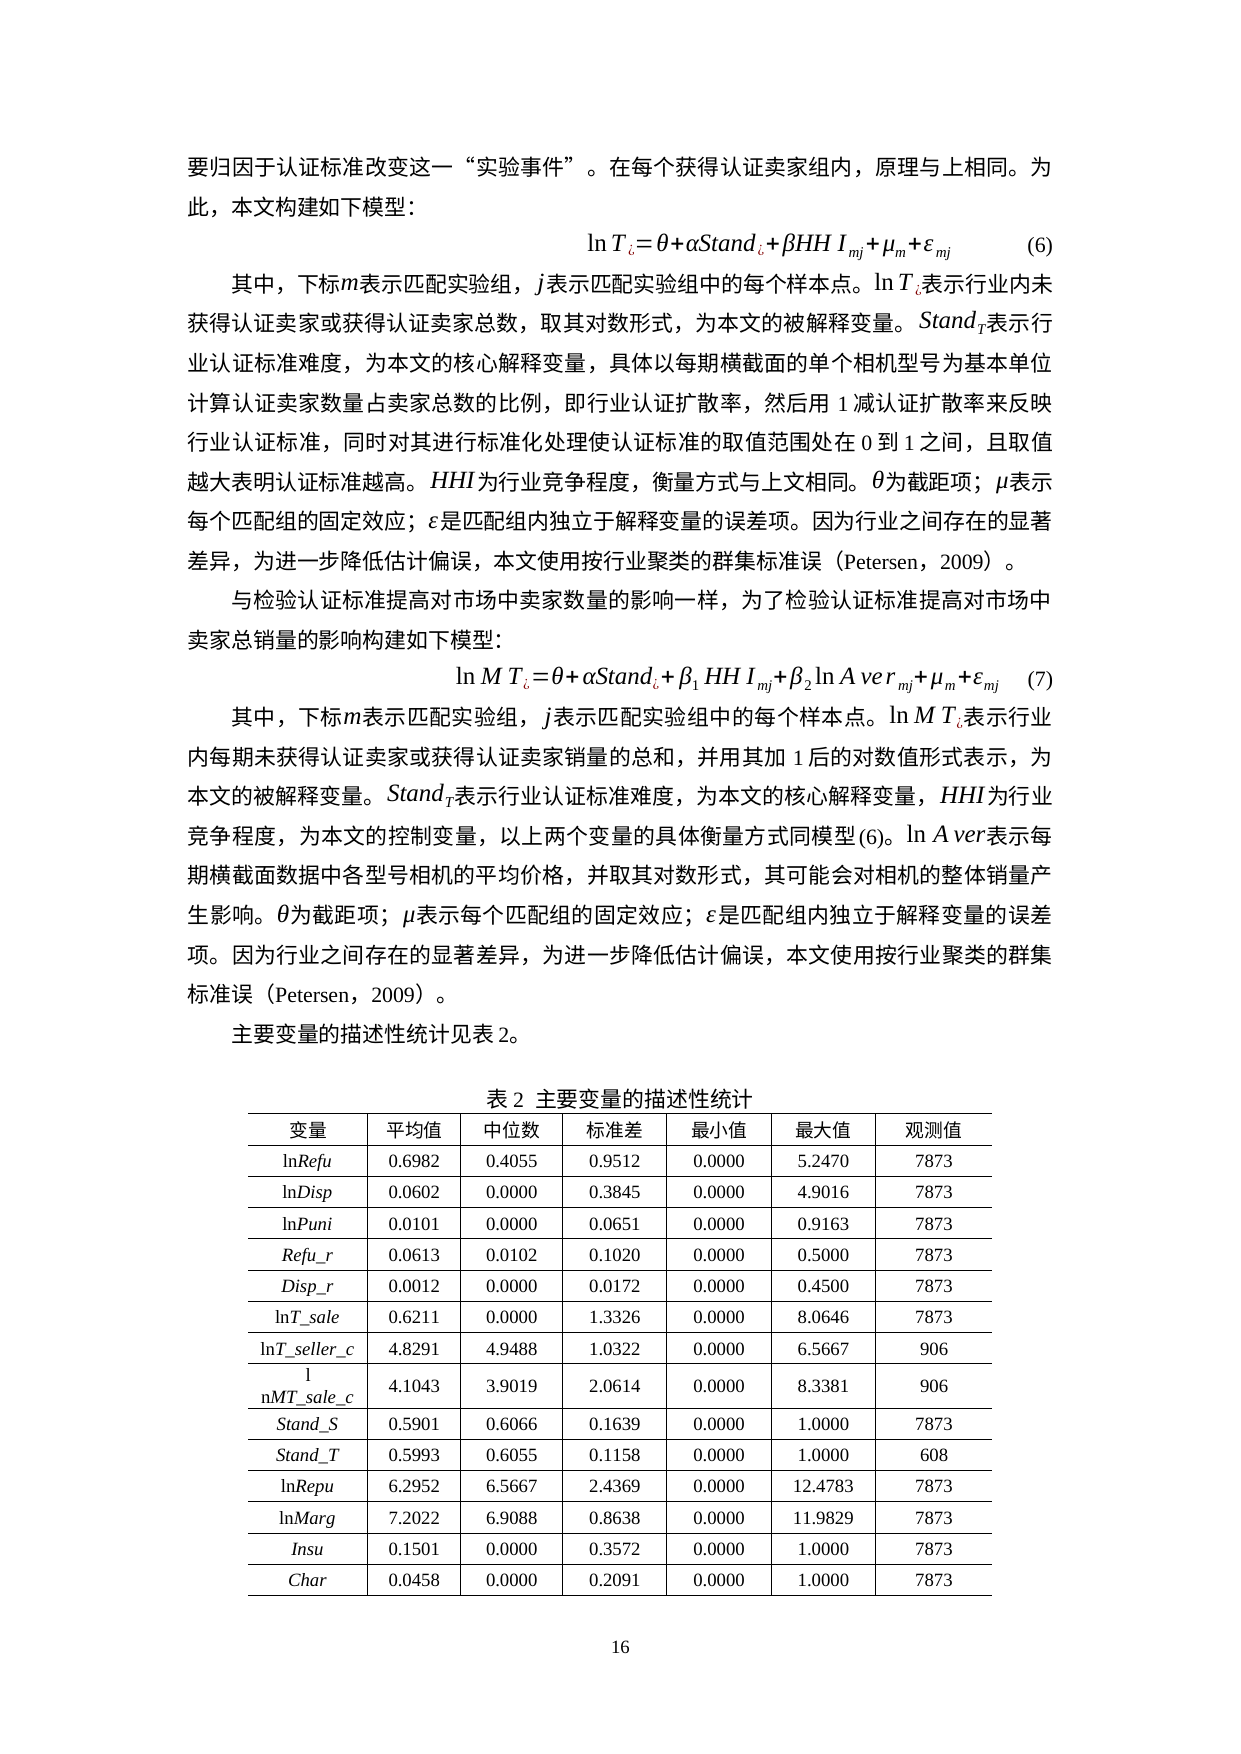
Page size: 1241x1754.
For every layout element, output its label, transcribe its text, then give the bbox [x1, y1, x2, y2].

table_header 中位数 [461, 1114, 562, 1144]
table_cell 7873 [876, 1471, 992, 1501]
table_cell 7873 [876, 1271, 992, 1301]
table_cell Insu [248, 1534, 367, 1564]
table_cell 0.0000 [667, 1440, 771, 1470]
table_cell 0.0000 [667, 1333, 771, 1363]
table_cell 7873 [876, 1302, 992, 1332]
table_cell lnPuni [248, 1208, 367, 1238]
table_cell 6.5667 [772, 1333, 875, 1363]
text 其中，下标表示匹配实验组，表示匹配实验组中的每个样本点。表示行业内未获得认证卖家或获得认证卖家总数，取其对数形式，为本文的被解释变量。表示行业认证标准难度，为本文的核心解释变量，具体以每期横截面的单个相机型号为基本单位计算认证卖家数量占卖家总数的比例，即行业认证扩散率，然后用1减认证扩散率来反映行业认证标准，同时对其进行标准化处理使认证标准的取值范围处在0到1之间，且取值越大表明认证标准越高。为行业竞争程度，衡量方式与上文相同。为截距项；表示每个匹配组的固定效应；是匹配组内独立于解释变量的误差项。因为行业之间存在的显著差异，为进一步降低估计偏误，本文使用按行业聚类的群集标准误（Petersen，2009）。 [187, 267, 1053, 576]
table_cell 7873 [876, 1177, 992, 1207]
table_cell 0.6982 [368, 1146, 460, 1176]
table_cell Stand_S [248, 1409, 367, 1439]
table_cell lnMT_sale_c [248, 1364, 367, 1407]
table_cell 0.0000 [667, 1364, 771, 1407]
table_cell lnRepu [248, 1471, 367, 1501]
table_cell lnDisp [248, 1177, 367, 1207]
table_cell 0.0613 [368, 1239, 460, 1269]
table_cell 0.0000 [667, 1302, 771, 1332]
table_header 变量 [248, 1114, 367, 1144]
table_header 最大值 [772, 1114, 875, 1144]
table_cell Stand_T [248, 1440, 367, 1470]
table_cell 1.0322 [563, 1333, 666, 1363]
table_cell 0.0458 [368, 1565, 460, 1595]
table_cell 0.5901 [368, 1409, 460, 1439]
table_cell 0.0000 [667, 1565, 771, 1595]
table_cell 5.2470 [772, 1146, 875, 1176]
table_cell 906 [876, 1333, 992, 1363]
table_cell Refu_r [248, 1239, 367, 1269]
table_cell 0.0000 [667, 1177, 771, 1207]
table_cell 1.3326 [563, 1302, 666, 1332]
table_cell 0.5000 [772, 1239, 875, 1269]
table_cell 0.3572 [563, 1534, 666, 1564]
table_header 标准差 [563, 1114, 666, 1144]
table_cell 7873 [876, 1208, 992, 1238]
table_cell 608 [876, 1440, 992, 1470]
table_cell 0.0000 [461, 1177, 562, 1207]
table_cell 0.6066 [461, 1409, 562, 1439]
table_cell 1.0000 [772, 1440, 875, 1470]
table_cell lnMarg [248, 1502, 367, 1532]
table_cell 0.0000 [667, 1146, 771, 1176]
table_cell 0.0000 [667, 1409, 771, 1439]
table_cell 0.0000 [461, 1534, 562, 1564]
table_cell 0.0000 [667, 1502, 771, 1532]
table_cell 1.0000 [772, 1534, 875, 1564]
table_cell 0.1501 [368, 1534, 460, 1564]
table_cell 0.0000 [667, 1239, 771, 1269]
table_cell 0.1639 [563, 1409, 666, 1439]
text (7) [187, 663, 1053, 694]
table_cell 0.5993 [368, 1440, 460, 1470]
table_cell 0.0000 [461, 1302, 562, 1332]
table_cell 4.8291 [368, 1333, 460, 1363]
table_cell 0.0000 [667, 1208, 771, 1238]
table_cell 7873 [876, 1502, 992, 1532]
table_cell 7873 [876, 1565, 992, 1595]
table_cell 0.1158 [563, 1440, 666, 1470]
table_header 平均值 [368, 1114, 460, 1144]
table_cell 0.4500 [772, 1271, 875, 1301]
table_cell 2.0614 [563, 1364, 666, 1407]
table_cell 0.2091 [563, 1565, 666, 1595]
table_cell 0.0602 [368, 1177, 460, 1207]
table_cell 8.0646 [772, 1302, 875, 1332]
table_cell 6.2952 [368, 1471, 460, 1501]
table_cell 6.9088 [461, 1502, 562, 1532]
text 主要变量的描述性统计见表2。 [187, 1017, 1053, 1048]
table_cell 4.9016 [772, 1177, 875, 1207]
table_cell lnRefu [248, 1146, 367, 1176]
table_cell 12.4783 [772, 1471, 875, 1501]
table_cell 0.0172 [563, 1271, 666, 1301]
table_cell 7.2022 [368, 1502, 460, 1532]
table_cell lnT_seller_c [248, 1333, 367, 1363]
table_cell 8.3381 [772, 1364, 875, 1407]
table_cell 0.0000 [461, 1271, 562, 1301]
table_cell 0.0102 [461, 1239, 562, 1269]
table_cell 7873 [876, 1146, 992, 1176]
table_cell 1.0000 [772, 1409, 875, 1439]
table_cell 0.0101 [368, 1208, 460, 1238]
table_cell 4.9488 [461, 1333, 562, 1363]
table_cell 2.4369 [563, 1471, 666, 1501]
text 表2 主要变量的描述性统计 [187, 1082, 1053, 1113]
table_cell 11.9829 [772, 1502, 875, 1532]
table_cell lnT_sale [248, 1302, 367, 1332]
table_cell 6.5667 [461, 1471, 562, 1501]
table_cell 0.0000 [667, 1271, 771, 1301]
table_cell 0.1020 [563, 1239, 666, 1269]
table_cell 0.6055 [461, 1440, 562, 1470]
table_cell 0.0000 [461, 1208, 562, 1238]
table_cell Char [248, 1565, 367, 1595]
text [187, 150, 1053, 221]
table_cell 0.0012 [368, 1271, 460, 1301]
table_cell 1.0000 [772, 1565, 875, 1595]
table_cell 0.0000 [667, 1534, 771, 1564]
table_cell 0.4055 [461, 1146, 562, 1176]
table_cell 7873 [876, 1534, 992, 1564]
table_cell 7873 [876, 1239, 992, 1269]
table_cell Disp_r [248, 1271, 367, 1301]
table_cell 0.9512 [563, 1146, 666, 1176]
text 与检验认证标准提高对市场中卖家数量的影响一样，为了检验认证标准提高对市场中卖家总销量的影响构建如下模型： [187, 583, 1053, 655]
table_cell 4.1043 [368, 1364, 460, 1407]
table_cell 7873 [876, 1409, 992, 1439]
table_cell 0.6211 [368, 1302, 460, 1332]
table_cell 0.8638 [563, 1502, 666, 1532]
table_cell 0.0000 [461, 1565, 562, 1595]
table_cell 0.0651 [563, 1208, 666, 1238]
table_cell 906 [876, 1364, 992, 1407]
table_header 观测值 [876, 1114, 992, 1144]
text 其中，下标表示匹配实验组，表示匹配实验组中的每个样本点。表示行业内每期未获得认证卖家或获得认证卖家销量的总和，并用其加1后的对数值形式表示，为本文的被解释变量。表示行业认证标准难度，为本文的核心解释变量，为行业竞争程度，为本文的控制变量，以上两个变量的具体衡量方式同模型(6)。表示每期横截面数据中各型号相机的平均价格，并取其对数形式，其可能会对相机的整体销量产生影响。为截距项；表示每个匹配组的固定效应；是匹配组内独立于解释变量的误差项。因为行业之间存在的显著差异，为进一步降低估计偏误，本文使用按行业聚类的群集标准误（Petersen，2009）。 [187, 700, 1053, 1009]
table_cell 3.9019 [461, 1364, 562, 1407]
table_cell 0.0000 [667, 1471, 771, 1501]
table_cell 0.9163 [772, 1208, 875, 1238]
table_cell 0.3845 [563, 1177, 666, 1207]
text (6) [187, 229, 1053, 261]
table_header 最小值 [667, 1114, 771, 1144]
